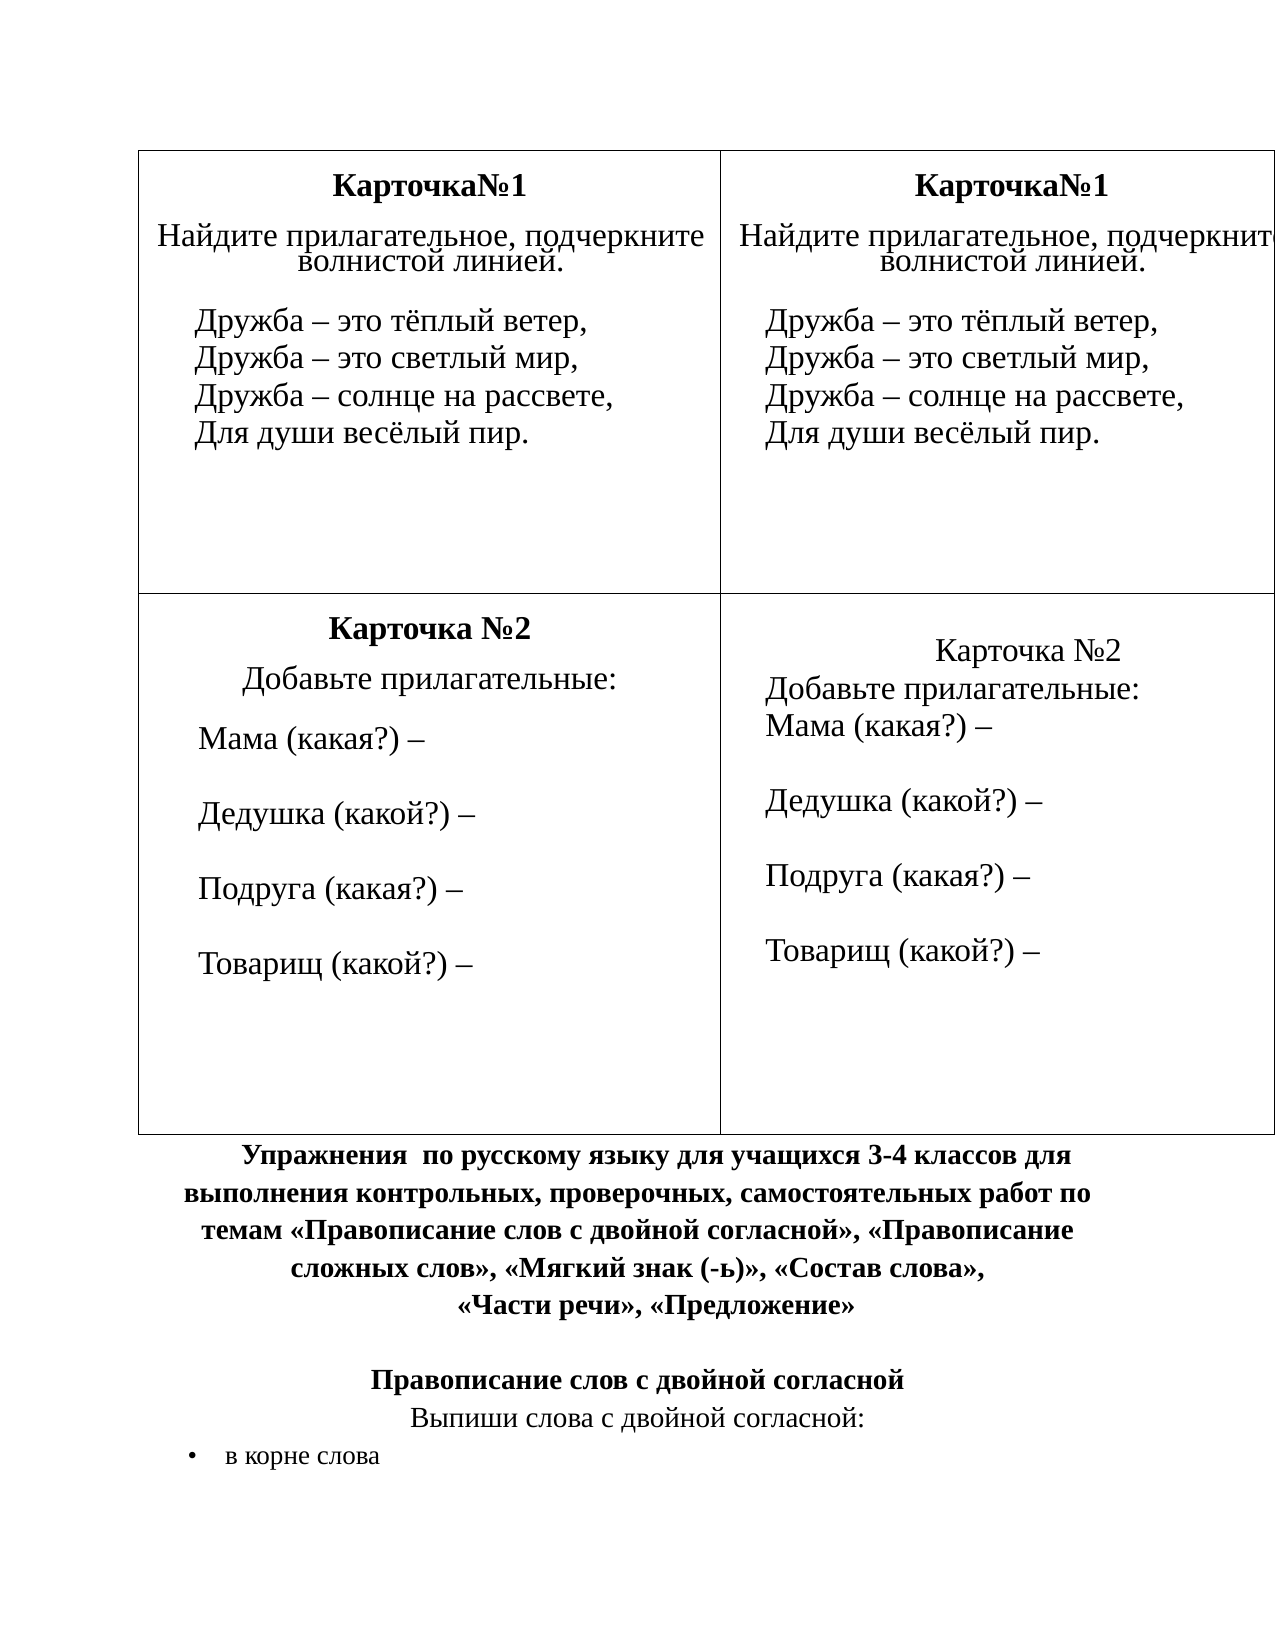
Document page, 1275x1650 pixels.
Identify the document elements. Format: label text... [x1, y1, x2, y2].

table_header Карточка№1 Найдите прилагательное, подчеркните волнистой линией. Дружба – это тёплый ветер, Дружба – это светлый мир, Дружба – солнце на рассвете, Для души весёлый пир. [139, 151, 720, 593]
text «Части речи», «Предложение» [187, 1284, 1125, 1322]
text Выпиши слова с двойной согласной: [150, 1397, 1125, 1434]
table_cell Карточка №2 Добавьте прилагательные: Мама (какая?) – Дедушка (какой?) – Подруга (какая?) – Товарищ (какой?) – [139, 594, 720, 1133]
list в корне слова [187, 1434, 1125, 1472]
text Упражнения по русскому языку для учащихся 3-4 классов для выполнения контрольных, проверочных, самостоятельных работ по темам «Правописание слов с двойной согласной», «Правописание сложных слов», «Мягкий знак (-ь)», «Состав слова», [150, 1135, 1125, 1284]
text Правописание слов с двойной согласной [150, 1359, 1125, 1397]
table_header Карточка№1 Найдите прилагательное, подчеркните волнистой линией. Дружба – это тёплый ветер, Дружба – это светлый мир, Дружба – солнце на рассвете, Для души весёлый пир. [721, 151, 1274, 593]
table_cell Карточка №2 Добавьте прилагательные: Мама (какая?) – Дедушка (какой?) – Подруга (какая?) – Товарищ (какой?) – [721, 594, 1274, 1133]
